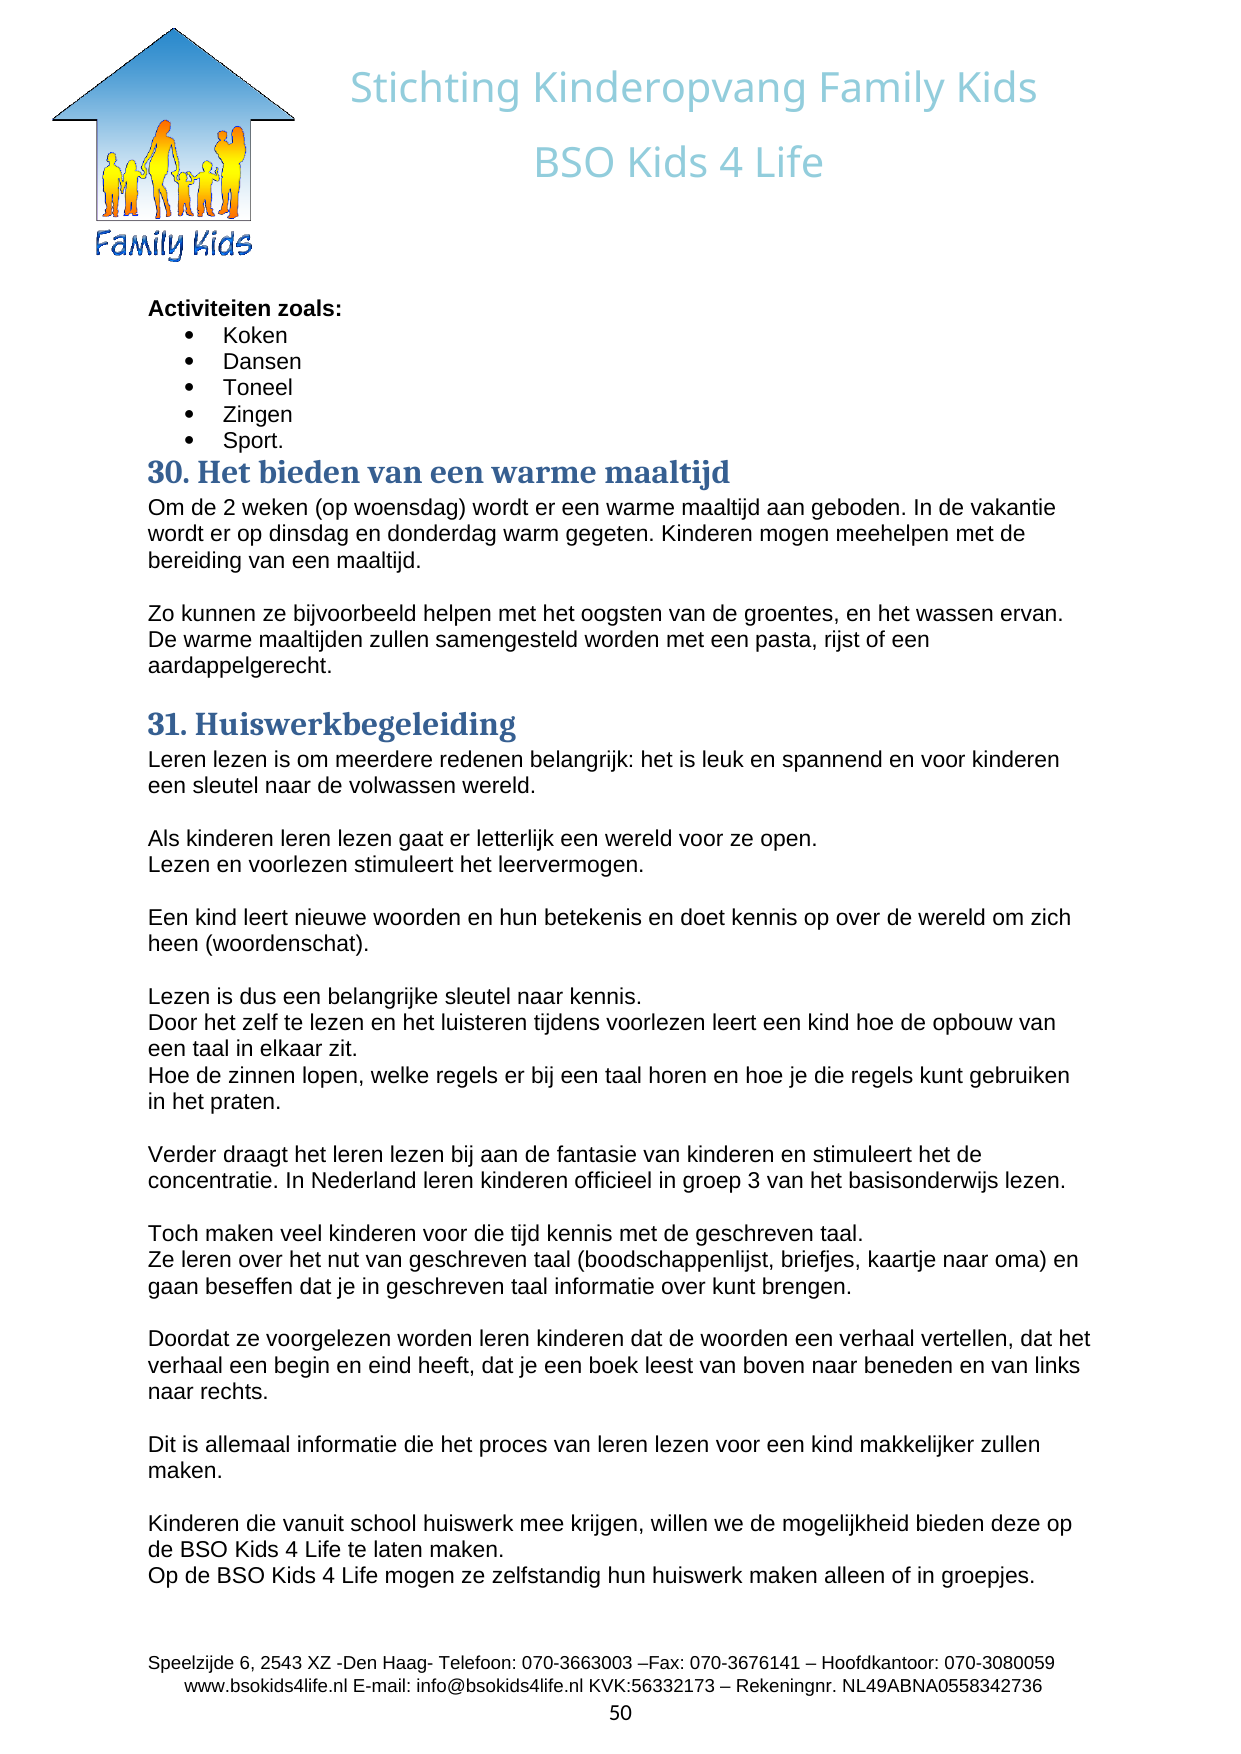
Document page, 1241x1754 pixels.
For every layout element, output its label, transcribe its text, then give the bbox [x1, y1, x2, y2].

text Kinderen die vanuit school huiswerk mee krijgen, willen we de mogelijkheid bieden deze op de BSO Kids 4 Life te laten maken. [148, 1510, 1092, 1562]
picture [52, 28, 295, 262]
text Lezen is dus een belangrijke sleutel naar kennis. [148, 983, 1092, 1009]
text Verder draagt het leren lezen bij aan de fantasie van kinderen en stimuleert het de concentratie. In Nederland leren kinderen officieel in groep 3 van het basisonderwijs lezen. [148, 1141, 1092, 1193]
text Om de 2 weken (op woensdag) wordt er een warme maaltijd aan geboden. In de vakantie wordt er op dinsdag en donderdag warm gegeten. Kinderen mogen meehelpen met de bereiding van een maaltijd. [148, 494, 1092, 573]
text Ze leren over het nut van geschreven taal (boodschappenlijst, briefjes, kaartje naar oma) en gaan beseffen dat je in geschreven taal informatie over kunt brengen. [148, 1246, 1092, 1299]
list Dansen [185, 348, 1092, 374]
text Dit is allemaal informatie die het proces van leren lezen voor een kind makkelijker zullen maken. [148, 1431, 1092, 1483]
text Een kind leert nieuwe woorden en hun betekenis en doet kennis op over de wereld om zich heen (woordenschat). [148, 904, 1092, 956]
text Zo kunnen ze bijvoorbeeld helpen met het oogsten van de groentes, en het wassen ervan. De warme maaltijden zullen samengesteld worden met een pasta, rijst of een aardappelgerecht. [148, 599, 1092, 678]
text Hoe de zinnen lopen, welke regels er bij een taal horen en hoe je die regels kunt gebruiken in het praten. [148, 1062, 1092, 1114]
subtitle 31. Huiswerkbegeleiding [148, 705, 1092, 743]
text Doordat ze voorgelezen worden leren kinderen dat de woorden een verhaal vertellen, dat het verhaal een begin en eind heeft, dat je een boek leest van boven naar beneden en van links naar rechts. [148, 1325, 1092, 1404]
text Activiteiten zoals: [148, 295, 1092, 322]
list Sport. [185, 427, 1092, 453]
list Toneel [185, 374, 1092, 401]
text Lezen en voorlezen stimuleert het leervermogen. [148, 851, 1092, 877]
subtitle 30. Het bieden van een warme maaltijd [148, 453, 1092, 492]
text Leren lezen is om meerdere redenen belangrijk: het is leuk en spannend en voor kinderen een sleutel naar de volwassen wereld. [148, 746, 1092, 798]
text Toch maken veel kinderen voor die tijd kennis met de geschreven taal. [148, 1220, 1092, 1246]
text Op de BSO Kids 4 Life mogen ze zelfstandig hun huiswerk maken alleen of in groepjes. [148, 1562, 1092, 1589]
text Door het zelf te lezen en het luisteren tijdens voorlezen leert een kind hoe de opbouw van een taal in elkaar zit. [148, 1009, 1092, 1062]
list Koken [185, 322, 1092, 348]
list Zingen [185, 401, 1092, 427]
text Als kinderen leren lezen gaat er letterlijk een wereld voor ze open. [148, 824, 1092, 851]
